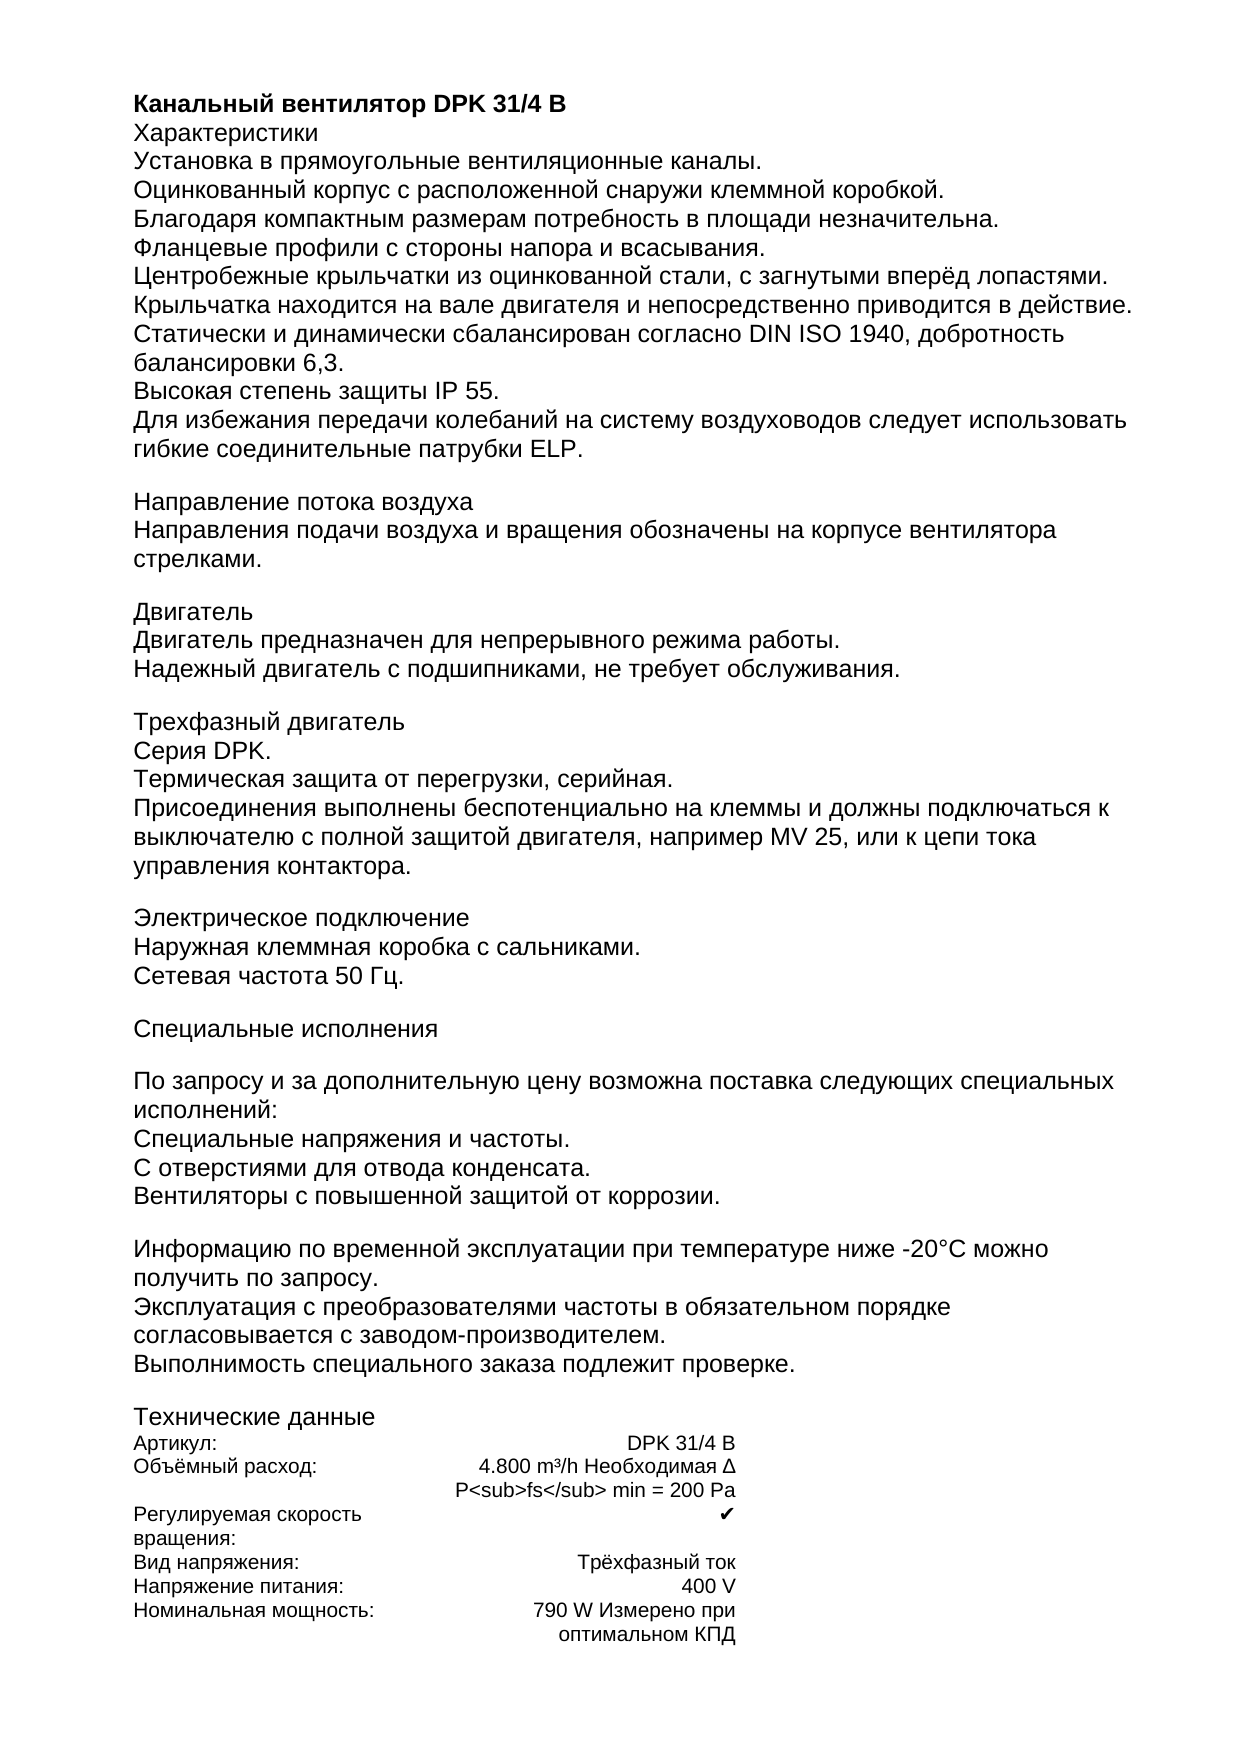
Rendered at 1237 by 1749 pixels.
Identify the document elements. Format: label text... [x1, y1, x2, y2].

text По запросу и за дополнительную цену возможна поставка следующих специальных исполнений: [133, 1066, 1148, 1124]
text Электрическое подключение [133, 903, 1148, 932]
text Двигатель предназначен для непрерывного режима работы. [133, 625, 1148, 654]
table_cell 790 W Измерено при оптимальном КПД [434, 1598, 747, 1646]
text Крыльчатка находится на вале двигателя и непосредственно приводится в действие. [133, 290, 1148, 319]
text Эксплуатация с преобразователями частоты в обязательном порядке согласовывается с заводом-производителем. [133, 1291, 1148, 1349]
text Выполнимость специального заказа подлежит проверке. [133, 1349, 1148, 1378]
text Специальные исполнения [133, 1013, 1148, 1042]
text Присоединения выполнены беспотенциально на клеммы и должны подключаться к выключателю с полной защитой двигателя, например MV 25, или к цепи тока управления контактора. [133, 793, 1148, 879]
text Для избежания передачи колебаний на систему воздуховодов следует использовать гибкие соединительные патрубки ELP. [133, 405, 1148, 462]
text Фланцевые профили с стороны напора и всасывания. [133, 232, 1148, 261]
text Оцинкованный корпус с расположенной снаружи клеммной коробкой. [133, 175, 1148, 204]
text Направления подачи воздуха и вращения обозначены на корпусе вентилятора стрелками. [133, 515, 1148, 573]
text Направление потока воздуха [133, 486, 1148, 515]
text Термическая защита от перегрузки, серийная. [133, 764, 1148, 793]
text Вентиляторы с повышенной защитой от коррозии. [133, 1181, 1148, 1210]
table_header Артикул: [122, 1430, 434, 1454]
text Статически и динамически сбалансирован согласно DIN ISO 1940, добротность балансировки 6,3. [133, 319, 1148, 376]
text Трехфазный двигатель [133, 707, 1148, 736]
text Технические данные [133, 1402, 1148, 1430]
table_cell Объёмный расход: [122, 1454, 434, 1502]
text Специальные напряжения и частоты. [133, 1124, 1148, 1152]
text Информацию по временной эксплуатации при температуре ниже -20°С можно получить по запросу. [133, 1234, 1148, 1291]
table_cell Регулируемая скорость вращения: [122, 1502, 434, 1550]
table_cell 4.800 m³/h Необходимая ∆ P<sub>fs</sub> min = 200 Pa [434, 1454, 747, 1502]
table_cell 400 V [434, 1574, 747, 1598]
text Благодаря компактным размерам потребность в площади незначительна. [133, 204, 1148, 232]
text С отверстиями для отвода конденсата. [133, 1152, 1148, 1181]
text Установка в прямоугольные вентиляционные каналы. [133, 146, 1148, 175]
text Канальный вентилятор DPK 31/4 B [133, 89, 1148, 117]
text Центробежные крыльчатки из оцинкованной стали, с загнутыми вперёд лопастями. [133, 261, 1148, 290]
text Двигатель [133, 597, 1148, 625]
table_cell Трёхфазный ток [434, 1550, 747, 1574]
text Наружная клеммная коробка с сальниками. [133, 932, 1148, 961]
text Надежный двигатель с подшипниками, не требует обслуживания. [133, 654, 1148, 683]
table_cell Напряжение питания: [122, 1574, 434, 1598]
table_header DPK 31/4 B [434, 1430, 747, 1454]
text Сетевая частота 50 Гц. [133, 961, 1148, 989]
table_cell Вид напряжения: [122, 1550, 434, 1574]
text Высокая степень защиты IP 55. [133, 376, 1148, 405]
text Серия DPK. [133, 736, 1148, 764]
text Характеристики [133, 117, 1148, 146]
table_cell ✔ [434, 1502, 747, 1550]
table_cell Номинальная мощность: [122, 1598, 434, 1646]
